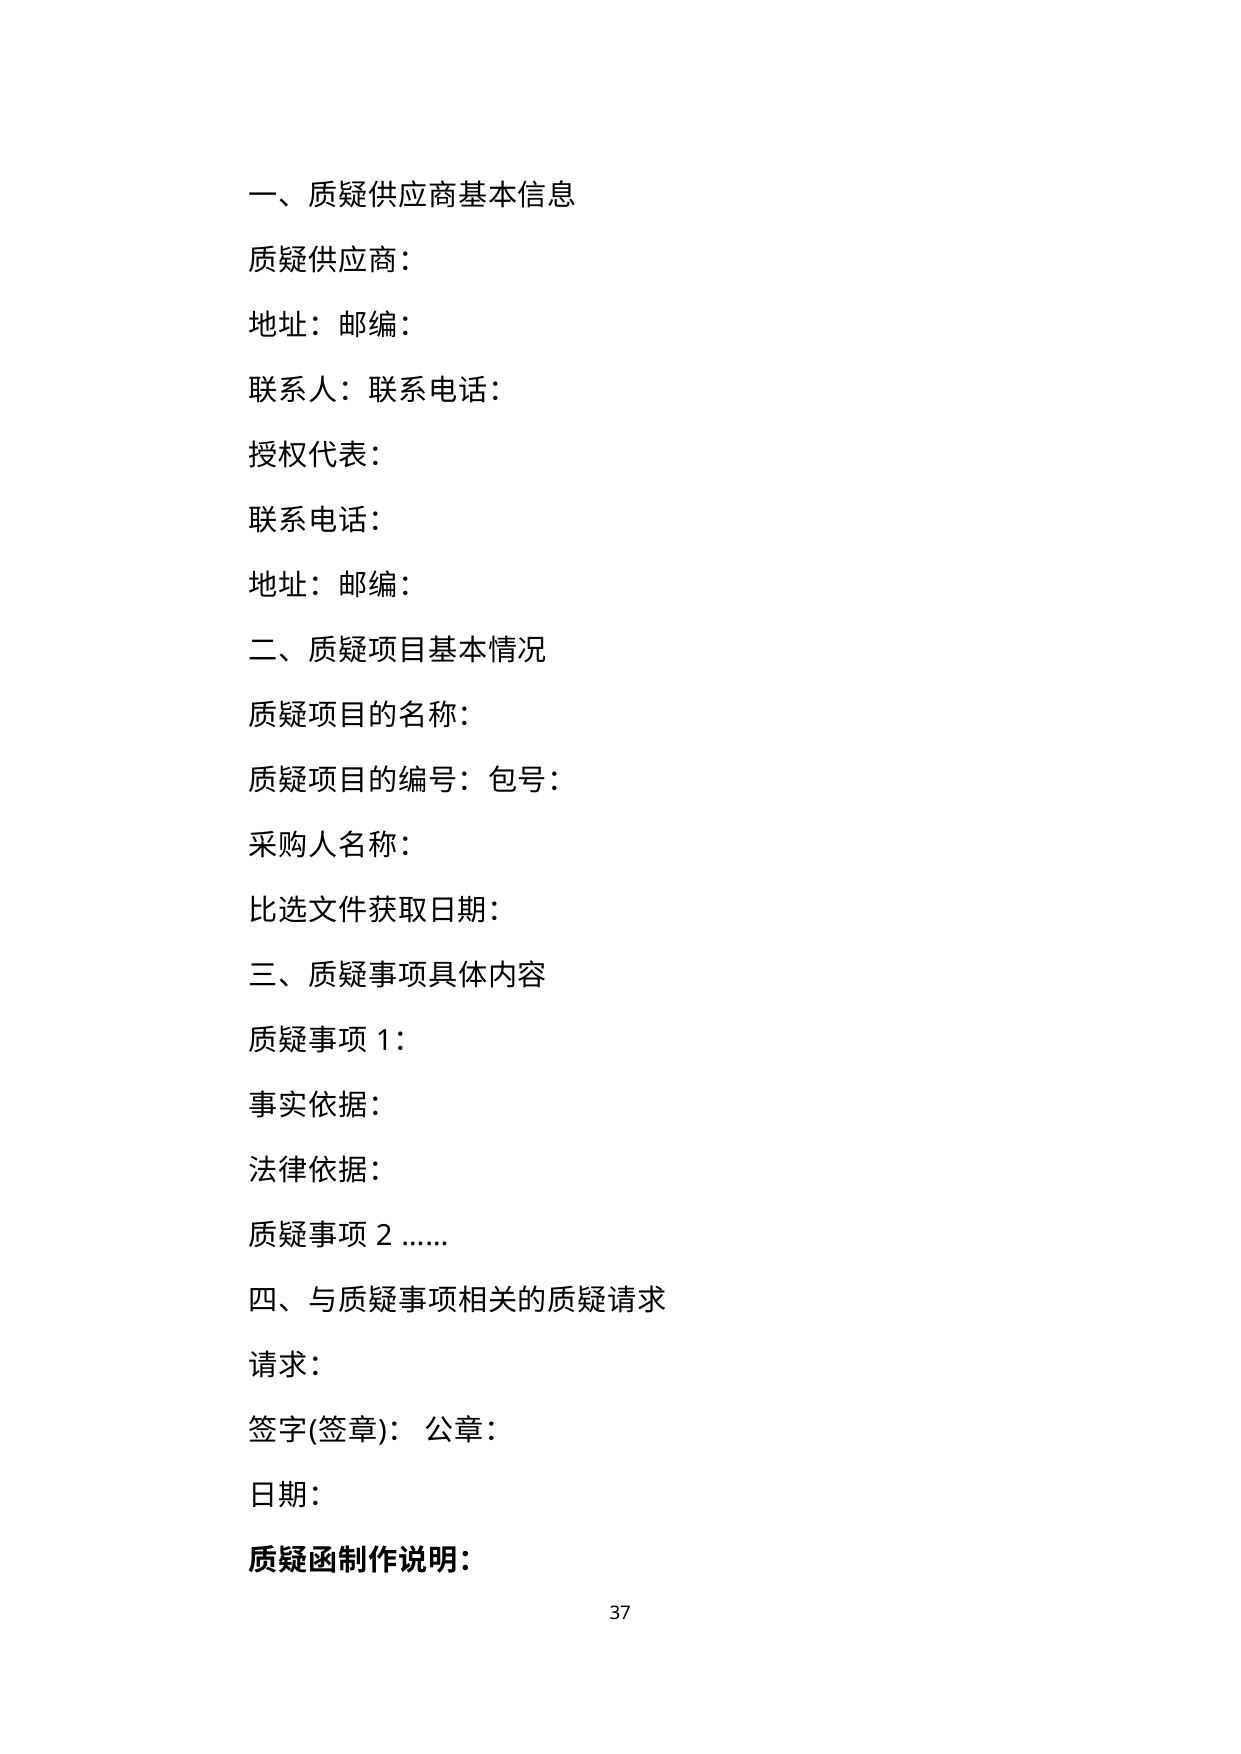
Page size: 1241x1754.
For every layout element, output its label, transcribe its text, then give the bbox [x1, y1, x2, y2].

text 三、质疑事项具体内容 [187, 940, 1053, 1005]
text 质疑项目的名称： [187, 680, 1053, 745]
text 质疑函制作说明： [187, 1525, 1053, 1590]
text 法律依据： [187, 1135, 1053, 1200]
text 地址：邮编： [187, 550, 1053, 615]
text 质疑事项 1： [187, 1005, 1053, 1070]
text 签字(签章)： 公章： [187, 1395, 1053, 1460]
text 地址：邮编： [187, 290, 1053, 355]
text 四、与质疑事项相关的质疑请求 [187, 1265, 1053, 1330]
text 请求： [187, 1330, 1053, 1395]
text 二、质疑项目基本情况 [187, 615, 1053, 680]
text 一、质疑供应商基本信息 [187, 160, 1053, 225]
text 质疑供应商： [187, 225, 1053, 290]
text 联系电话： [187, 485, 1053, 550]
text 联系人：联系电话： [187, 355, 1053, 420]
text 日期： [187, 1460, 1053, 1525]
text 质疑事项 2 …… [187, 1200, 1053, 1265]
text 比选文件获取日期： [187, 875, 1053, 940]
text 采购人名称： [187, 810, 1053, 875]
text 质疑项目的编号：包号： [187, 745, 1053, 810]
text 授权代表： [187, 420, 1053, 485]
text 事实依据： [187, 1070, 1053, 1135]
